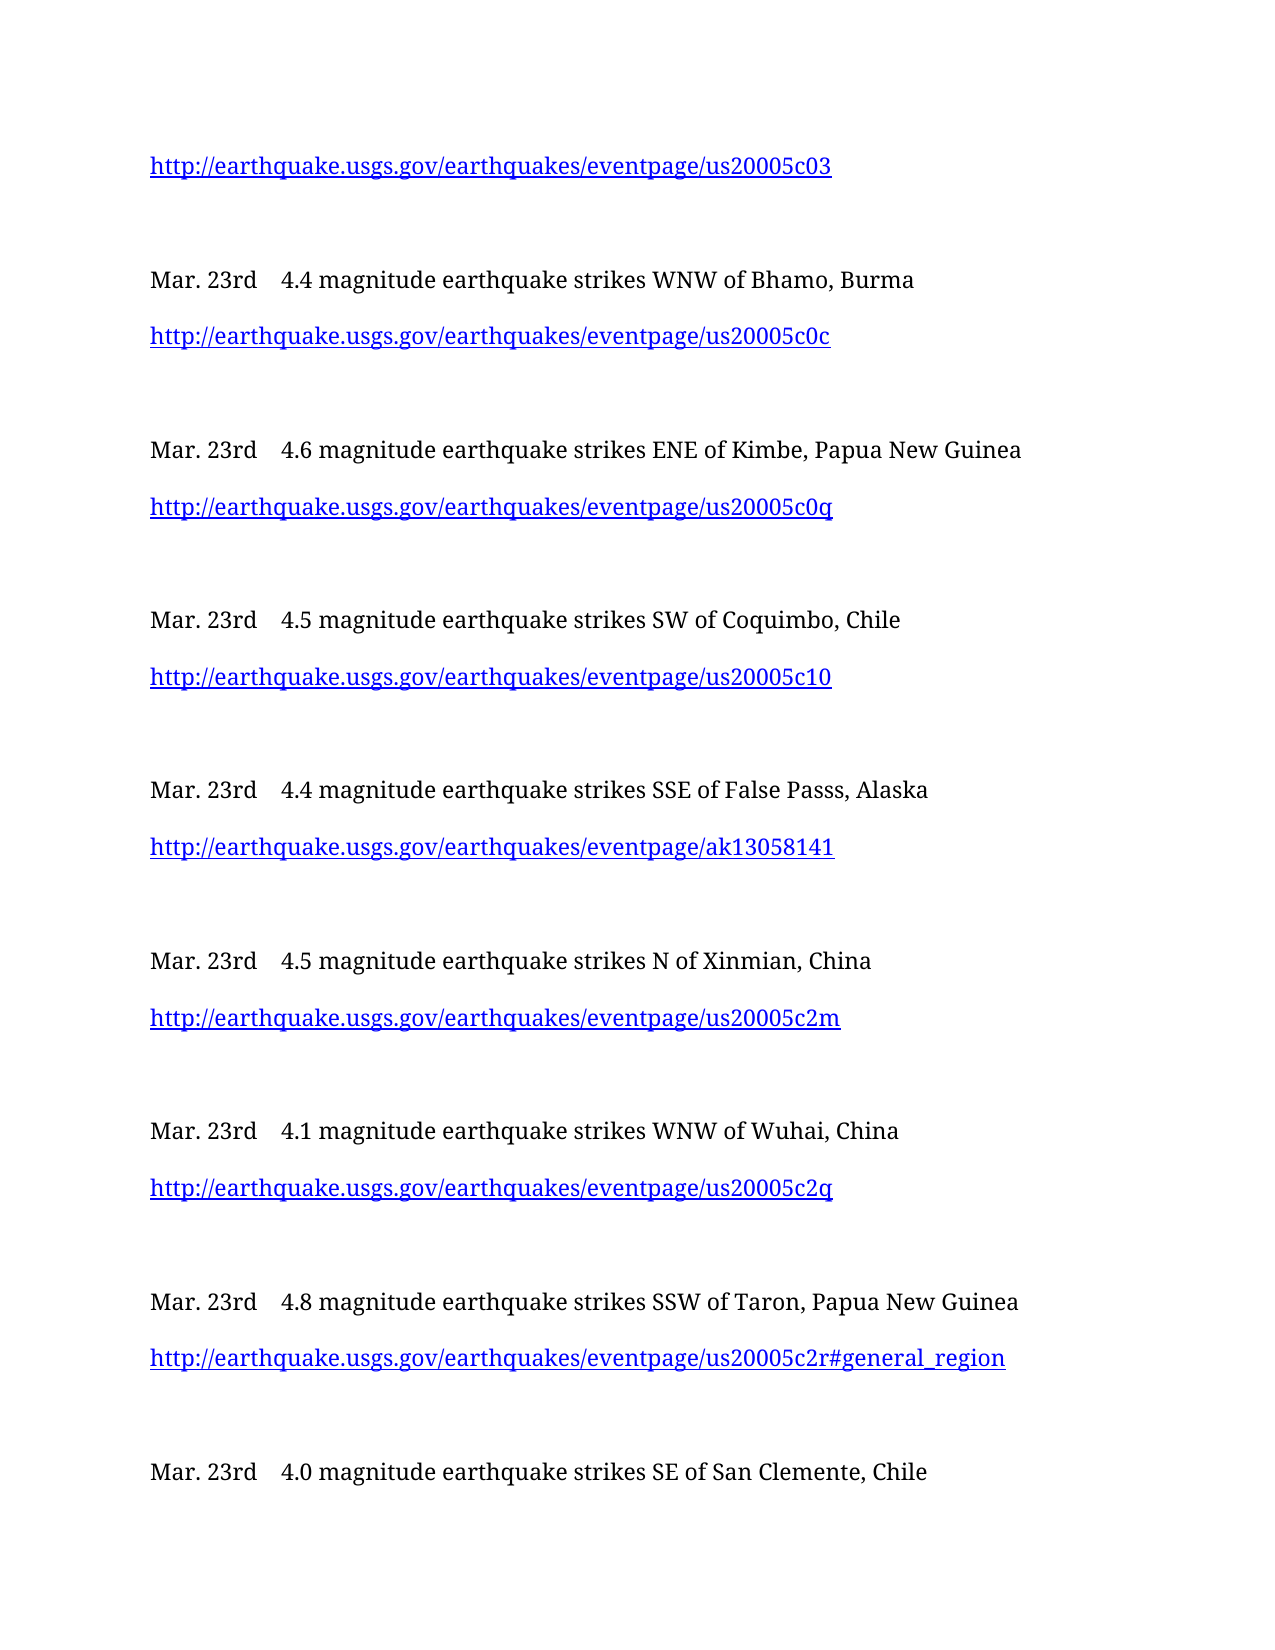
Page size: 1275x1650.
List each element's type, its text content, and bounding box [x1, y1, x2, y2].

text Mar. 23rd 4.5 magnitude earthquake strikes SW of Coquimbo, Chile [150, 604, 1125, 635]
text http://earthquake.usgs.gov/earthquakes/eventpage/us20005c03 [150, 150, 1125, 181]
text http://earthquake.usgs.gov/earthquakes/eventpage/us20005c0q [150, 491, 1125, 522]
text Mar. 23rd 4.6 magnitude earthquake strikes ENE of Kimbe, Papua New Guinea [150, 434, 1125, 465]
text http://earthquake.usgs.gov/earthquakes/eventpage/ak13058141 [150, 831, 1125, 862]
text Mar. 23rd 4.8 magnitude earthquake strikes SSW of Taron, Papua New Guinea [150, 1285, 1125, 1317]
text http://earthquake.usgs.gov/earthquakes/eventpage/us20005c2q [150, 1172, 1125, 1203]
text http://earthquake.usgs.gov/earthquakes/eventpage/us20005c2r#general_region [150, 1342, 1125, 1373]
text http://earthquake.usgs.gov/earthquakes/eventpage/us20005c10 [150, 661, 1125, 692]
text Mar. 23rd 4.4 magnitude earthquake strikes WNW of Bhamo, Burma [150, 263, 1125, 295]
text Mar. 23rd 4.4 magnitude earthquake strikes SSE of False Passs, Alaska [150, 774, 1125, 806]
text Mar. 23rd 4.5 magnitude earthquake strikes N of Xinmian, China [150, 945, 1125, 976]
text http://earthquake.usgs.gov/earthquakes/eventpage/us20005c2m [150, 1002, 1125, 1033]
text http://earthquake.usgs.gov/earthquakes/eventpage/us20005c0c [150, 320, 1125, 352]
text Mar. 23rd 4.0 magnitude earthquake strikes SE of San Clemente, Chile [150, 1456, 1125, 1487]
text Mar. 23rd 4.1 magnitude earthquake strikes WNW of Wuhai, China [150, 1115, 1125, 1146]
